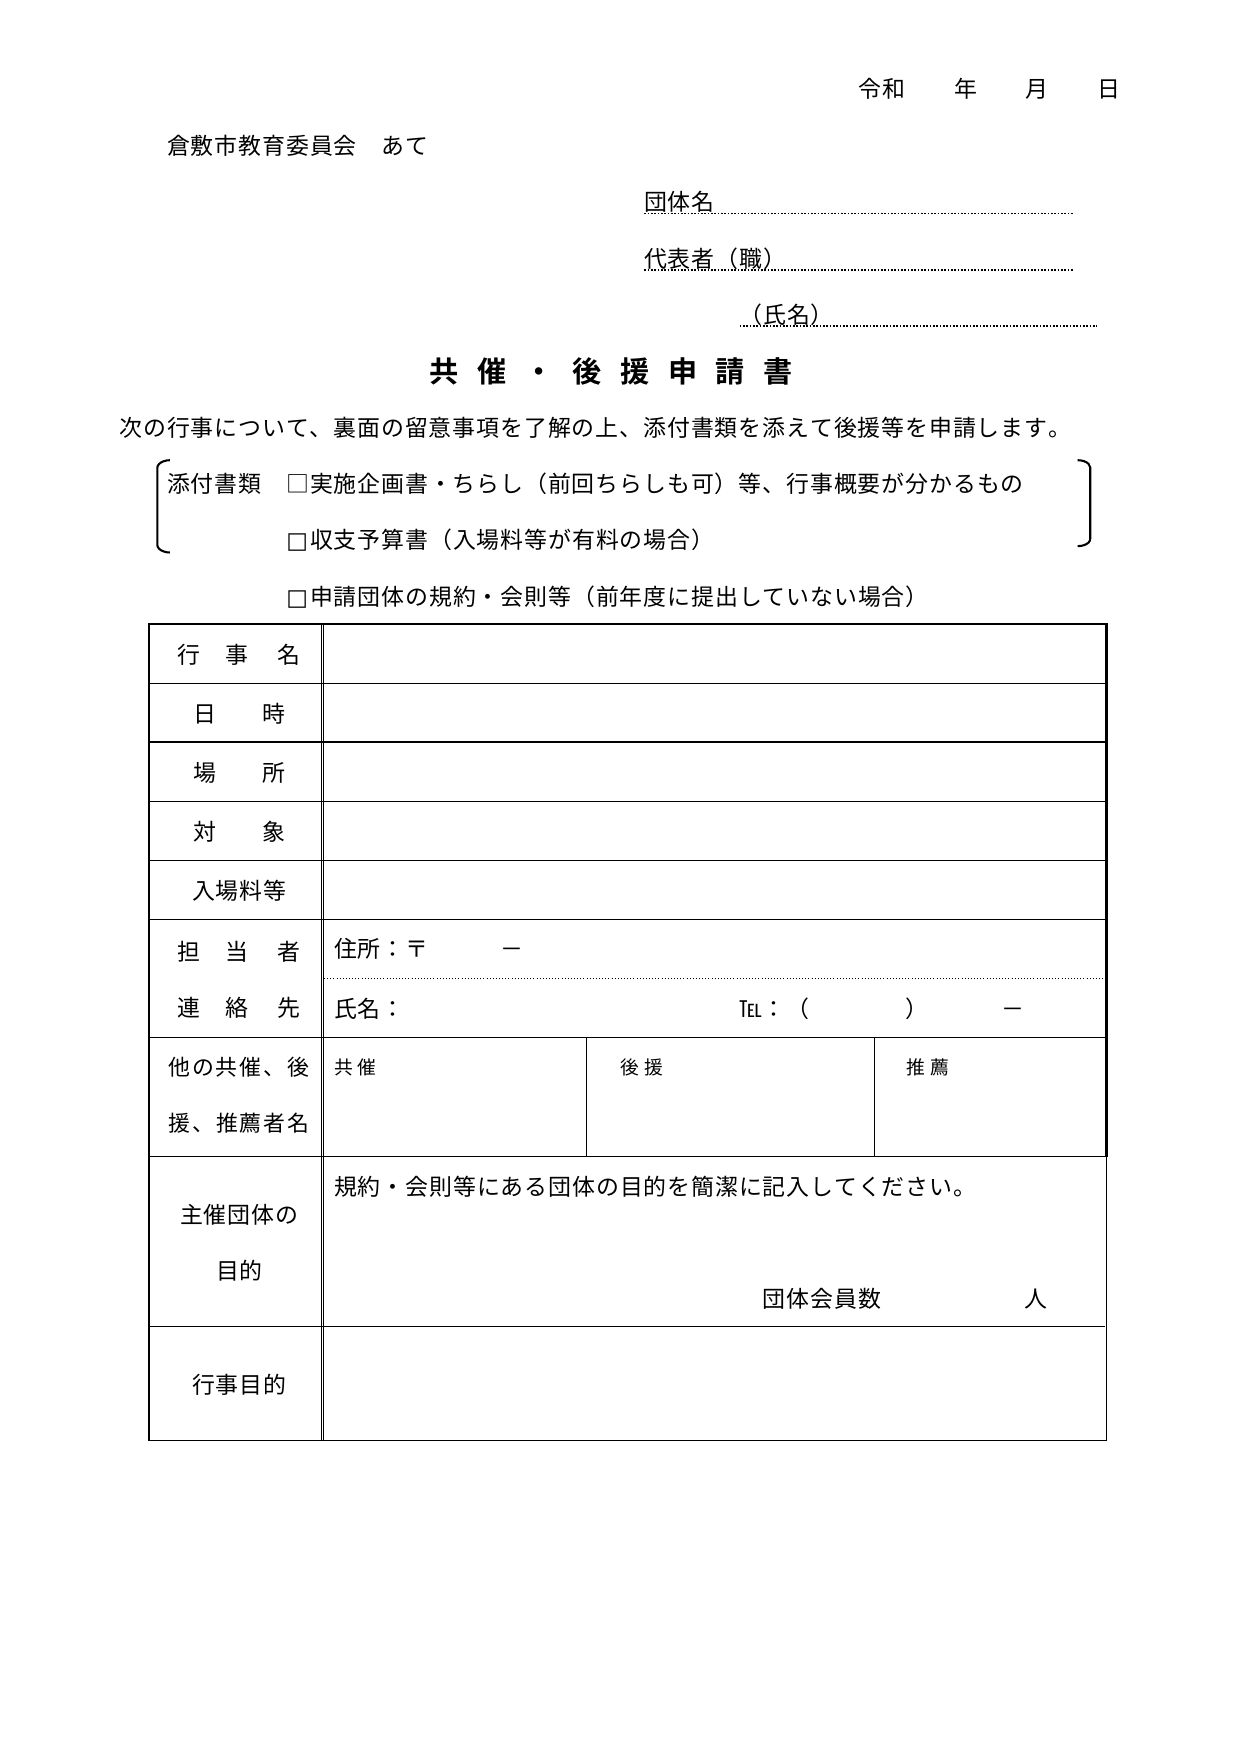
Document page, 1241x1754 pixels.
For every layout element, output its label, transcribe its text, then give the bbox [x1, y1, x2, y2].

table_cell 場所 [150, 743, 321, 801]
table_cell 共催 [324, 1038, 586, 1156]
table_cell 日時 [150, 684, 321, 741]
table_cell 入場料等 [150, 861, 321, 919]
text 倉敷市教育委員会 あて [119, 116, 1121, 172]
table_cell 規約・会則等にある団体の目的を簡潔に記入してください。 団体会員数 人 [324, 1157, 1106, 1326]
table_cell 主催団体の 目的 [150, 1157, 321, 1326]
table_cell 担当者 連絡先 [150, 920, 321, 1037]
text 共催・後援申請書 [119, 342, 1121, 398]
table_cell [324, 802, 1105, 859]
table_cell 対象 [150, 802, 321, 859]
table_cell 後援 [587, 1038, 874, 1156]
table_cell [324, 684, 1105, 741]
table_header 行事名 [150, 625, 321, 682]
text 令和 年 月 日 [119, 60, 1121, 116]
table_cell [324, 1326, 1106, 1440]
table_cell 他の共催、後援、推薦者名 (予定を含む） [150, 1038, 321, 1156]
table_cell [324, 861, 1105, 919]
text □申請団体の規約・会則等（前年度に提出していない場合） [119, 567, 1121, 623]
table_cell 行事目的 [150, 1327, 321, 1440]
table_header [324, 625, 1105, 682]
text （氏名） [210, 285, 1121, 342]
table_cell [324, 743, 1105, 801]
table_cell 住所：〒 － 氏名 [324, 920, 1105, 978]
text 代表者（職） [210, 229, 1121, 285]
table_cell 氏名： ℡：（ ） － [324, 978, 1105, 1037]
text 添付書類 □実施企画書・ちらし（前回ちらしも可）等、行事概要が分かるもの [119, 454, 1121, 511]
text □収支予算書（入場料等が有料の場合） [119, 511, 1121, 567]
text 団体名 [210, 172, 1121, 229]
text 次の行事について、裏面の留意事項を了解の上、添付書類を添えて後援等を申請します。 [119, 398, 1121, 454]
table_cell 推薦 [875, 1038, 1105, 1156]
